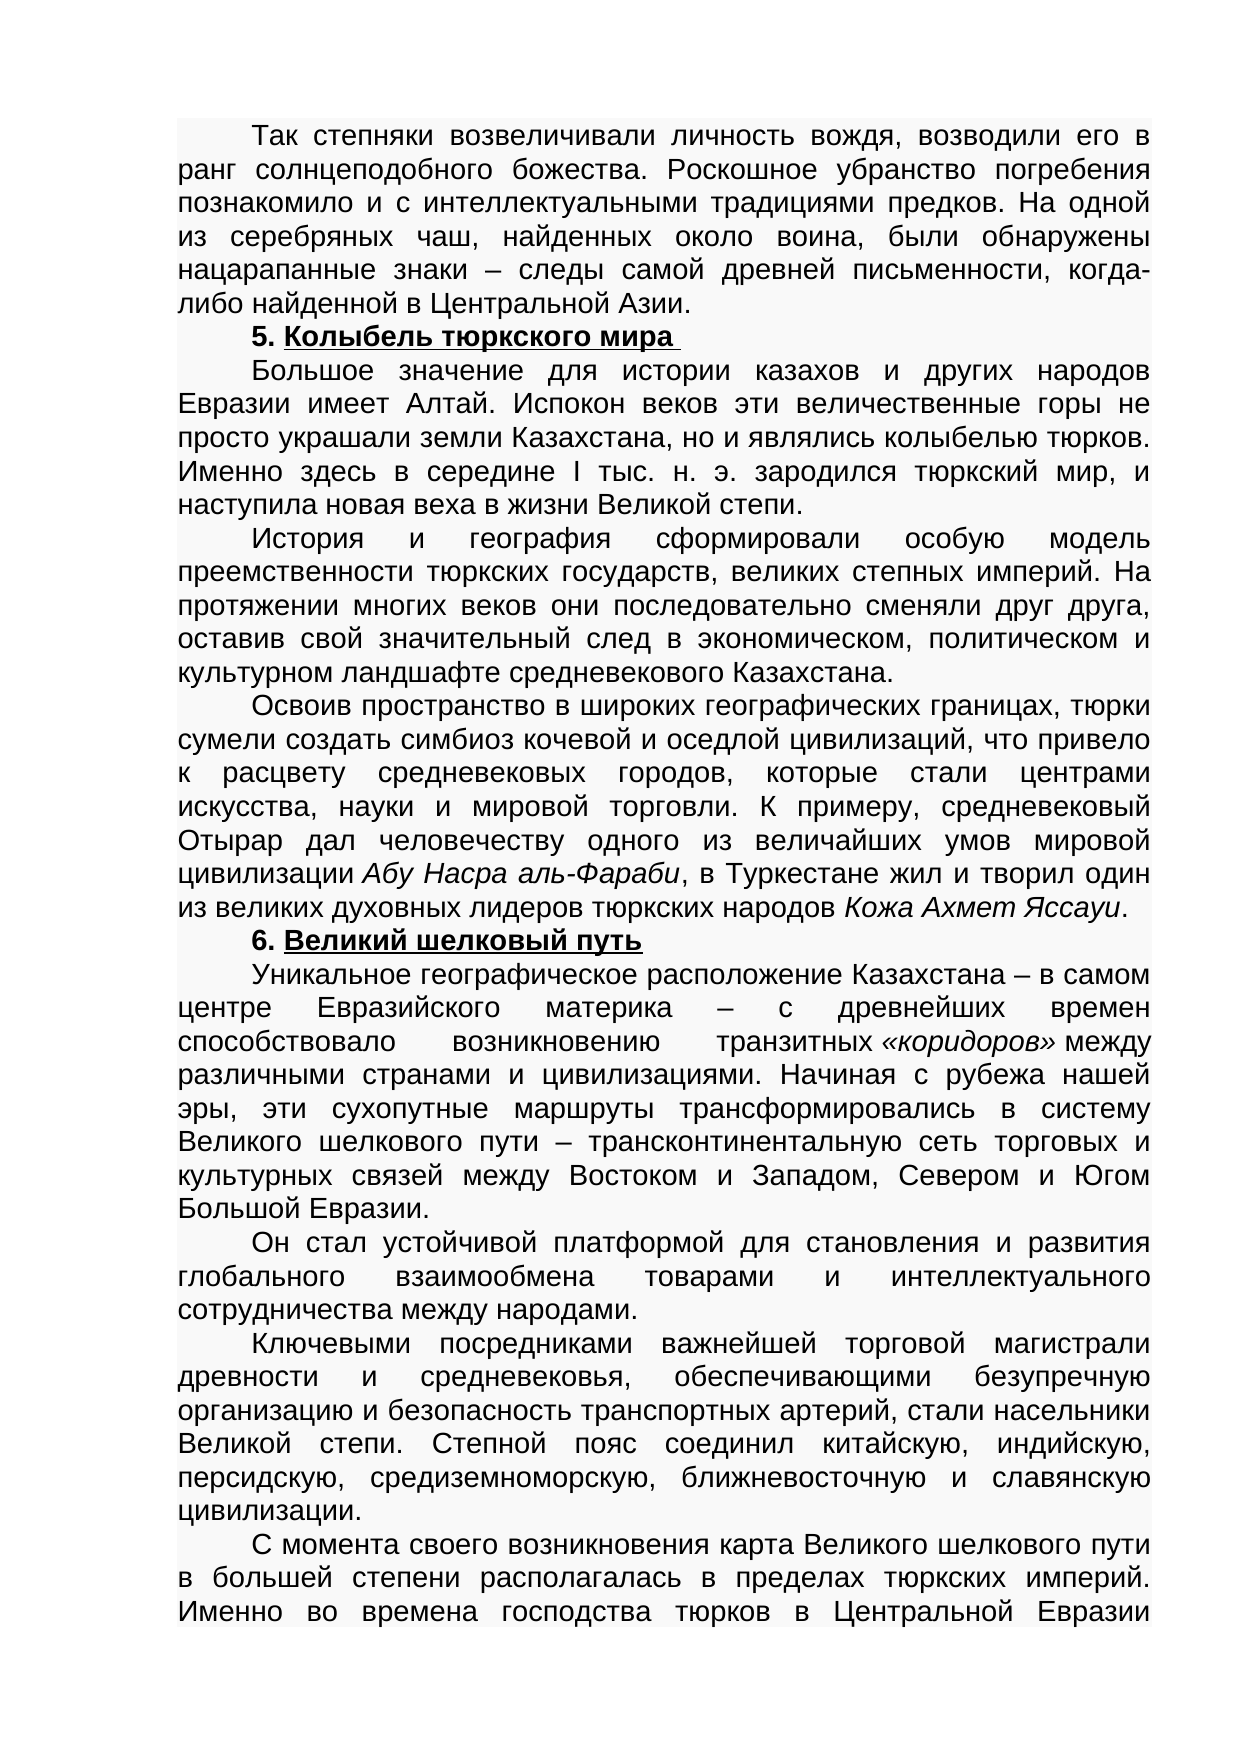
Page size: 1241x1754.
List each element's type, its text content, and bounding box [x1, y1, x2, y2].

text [177, 1527, 1152, 1627]
text Уникальное географическое расположение Казахстана – в самом центре Евразийского материка – с древнейших времен способствовало возникновению транзитных «коридоров» между различными странами и цивилизациями. Начиная с рубежа нашей эры, эти сухопутные маршруты трансформировались в систему Великого шелкового пути – трансконтинентальную сеть торговых и культурных связей между Востоком и Западом, Севером и Югом Большой Евразии. [177, 957, 1152, 1225]
text 5. Колыбель тюркского мира [177, 319, 1152, 353]
text Ключевыми посредниками важнейшей торговой магистрали древности и средневековья, обеспечивающими безупречную организацию и безопасность транспортных артерий, стали насельники Великой степи. Степной пояс соединил китайскую, индийскую, персидскую, средиземноморскую, ближневосточную и славянскую цивилизации. [177, 1326, 1152, 1527]
text История и география сформировали особую модель преемственности тюркских государств, великих степных империй. На протяжении многих веков они последовательно сменяли друг друга, оставив свой значительный след в экономическом, политическом и культурном ландшафте средневекового Казахстана. [177, 521, 1152, 688]
text 6. Великий шелковый путь [177, 923, 1152, 957]
text Он стал устойчивой платформой для становления и развития глобального взаимообмена товарами и интеллектуального сотрудничества между народами. [177, 1225, 1152, 1326]
text Большое значение для истории казахов и других народов Евразии имеет Алтай. Испокон веков эти величественные горы не просто украшали земли Казахстана, но и являлись колыбелью тюрков. Именно здесь в середине I тыс. н. э. зародился тюркский мир, и наступила новая веха в жизни Великой степи. [177, 353, 1152, 521]
text Так степняки возвеличивали личность вождя, возводили его в ранг солнцеподобного божества. Роскошное убранство погребения познакомило и с интеллектуальными традициями предков. На одной из серебряных чаш, найденных около воина, были обнаружены нацарапанные знаки – следы самой древней письменности, когда-либо найденной в Центральной Азии. [177, 118, 1152, 319]
text Освоив пространство в широких географических границах, тюрки сумели создать симбиоз кочевой и оседлой цивилизаций, что привело к расцвету средневековых городов, которые стали центрами искусства, науки и мировой торговли. К примеру, средневековый Отырар дал человечеству одного из величайших умов мировой цивилизации Абу Насра аль-Фараби, в Туркестане жил и творил один из великих духовных лидеров тюркских народов Кожа Ахмет Яссауи. [177, 688, 1152, 923]
